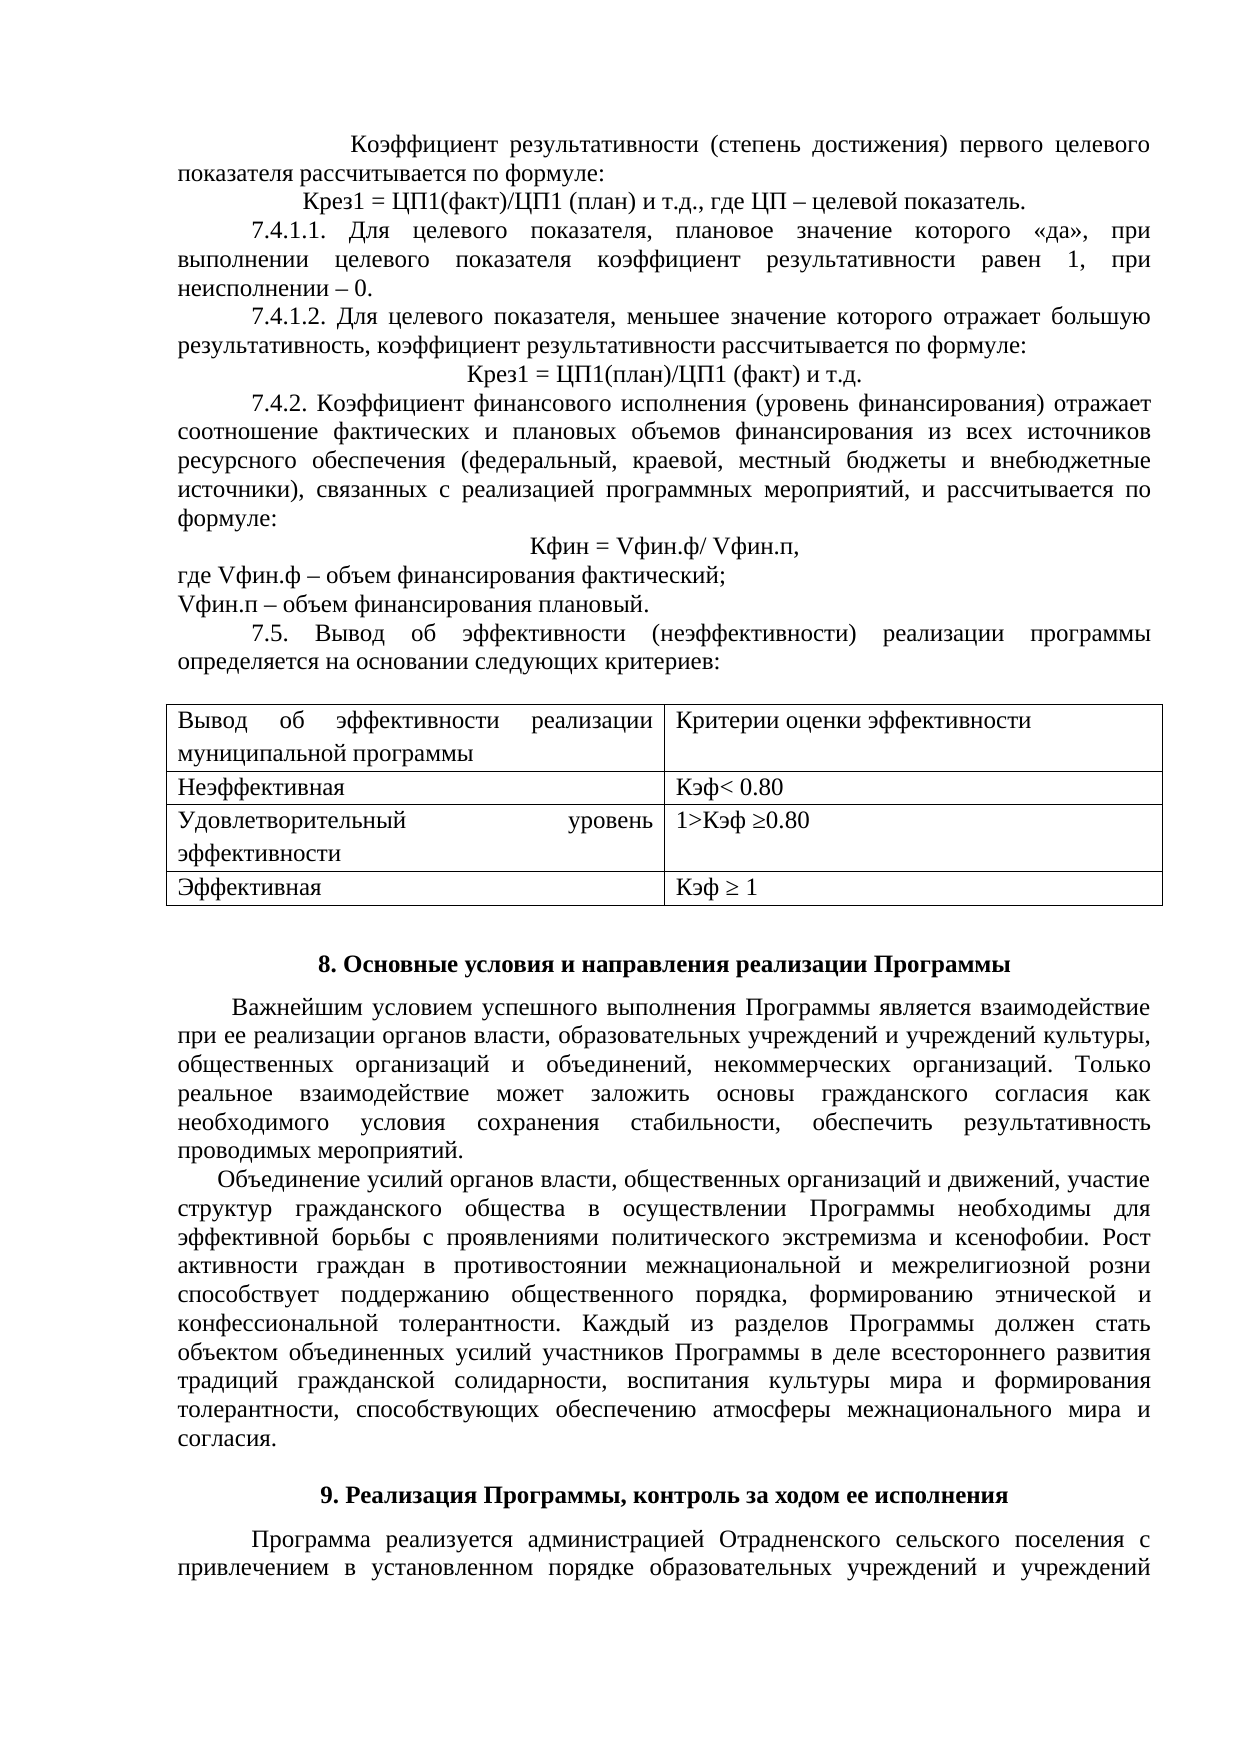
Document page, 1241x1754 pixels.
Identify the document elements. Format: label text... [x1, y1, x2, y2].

subtitle 9. Реализация Программы, контроль за ходом ее исполнения [177, 1481, 1152, 1509]
table_cell Кэф< 0.80 [665, 772, 1162, 804]
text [177, 1524, 1152, 1581]
text Крез1 = ЦП1(план)/ЦП1 (факт) и т.д. [177, 359, 1152, 388]
text Крез1 = ЦП1(факт)/ЦП1 (план) и т.д., где ЦП – целевой показатель. [177, 186, 1152, 215]
text Кфин = Vфин.ф/ Vфин.п, [177, 531, 1152, 560]
text Vфин.п – объем финансирования плановый. [177, 589, 1152, 618]
table_cell Кэф ≥ 1 [665, 872, 1162, 904]
text 7.4.2. Коэффициент финансового исполнения (уровень финансирования) отражает соотношение фактических и плановых объемов финансирования из всех источников ресурсного обеспечения (федеральный, краевой, местный бюджеты и внебюджетные источники), связанных с реализацией программных мероприятий, и рассчитывается по формуле: [177, 388, 1152, 531]
text 7.4.1.1. Для целевого показателя, плановое значение которого «да», при выполнении целевого показателя коэффициент результативности равен 1, при неисполнении – 0. [177, 215, 1152, 301]
table_cell Удовлетворительный уровень эффективности [167, 805, 664, 871]
text 7.4.1.2. Для целевого показателя, меньшее значение которого отражает большую результативность, коэффициент результативности рассчитывается по формуле: [177, 301, 1152, 359]
text Объединение усилий органов власти, общественных организаций и движений, участие структур гражданского общества в осуществлении Программы необходимы для эффективной борьбы с проявлениями политического экстремизма и ксенофобии. Рост активности граждан в противостоянии межнациональной и межрелигиозной розни способствует поддержанию общественного порядка, формированию этнической и конфессиональной толерантности. Каждый из разделов Программы должен стать объектом объединенных усилий участников Программы в деле всестороннего развития традиций гражданской солидарности, воспитания культуры мира и формирования толерантности, способствующих обеспечению атмосферы межнационального мира и согласия. [177, 1164, 1152, 1452]
table_cell Неэффективная [167, 772, 664, 804]
table_cell 1>Кэф ≥0.80 [665, 805, 1162, 871]
table_header Критерии оценки эффективности [665, 705, 1162, 771]
text 7.5. Вывод об эффективности (неэффективности) реализации программы определяется на основании следующих критериев: [177, 618, 1152, 675]
table_header Вывод об эффективности реализации муниципальной программы [167, 705, 664, 771]
text Коэффициент результативности (степень достижения) первого целевого показателя рассчитывается по формуле: [177, 129, 1152, 186]
table_cell Эффективная [167, 872, 664, 904]
subtitle 8. Основные условия и направления реализации Программы [177, 949, 1152, 977]
text Важнейшим условием успешного выполнения Программы является взаимодействие при ее реализации органов власти, образовательных учреждений и учреждений культуры, общественных организаций и объединений, некоммерческих организаций. Только реальное взаимодействие может заложить основы гражданского согласия как необходимого условия сохранения стабильности, обеспечить результативность проводимых мероприятий. [177, 992, 1152, 1164]
text где Vфин.ф – объем финансирования фактический; [177, 560, 1152, 589]
